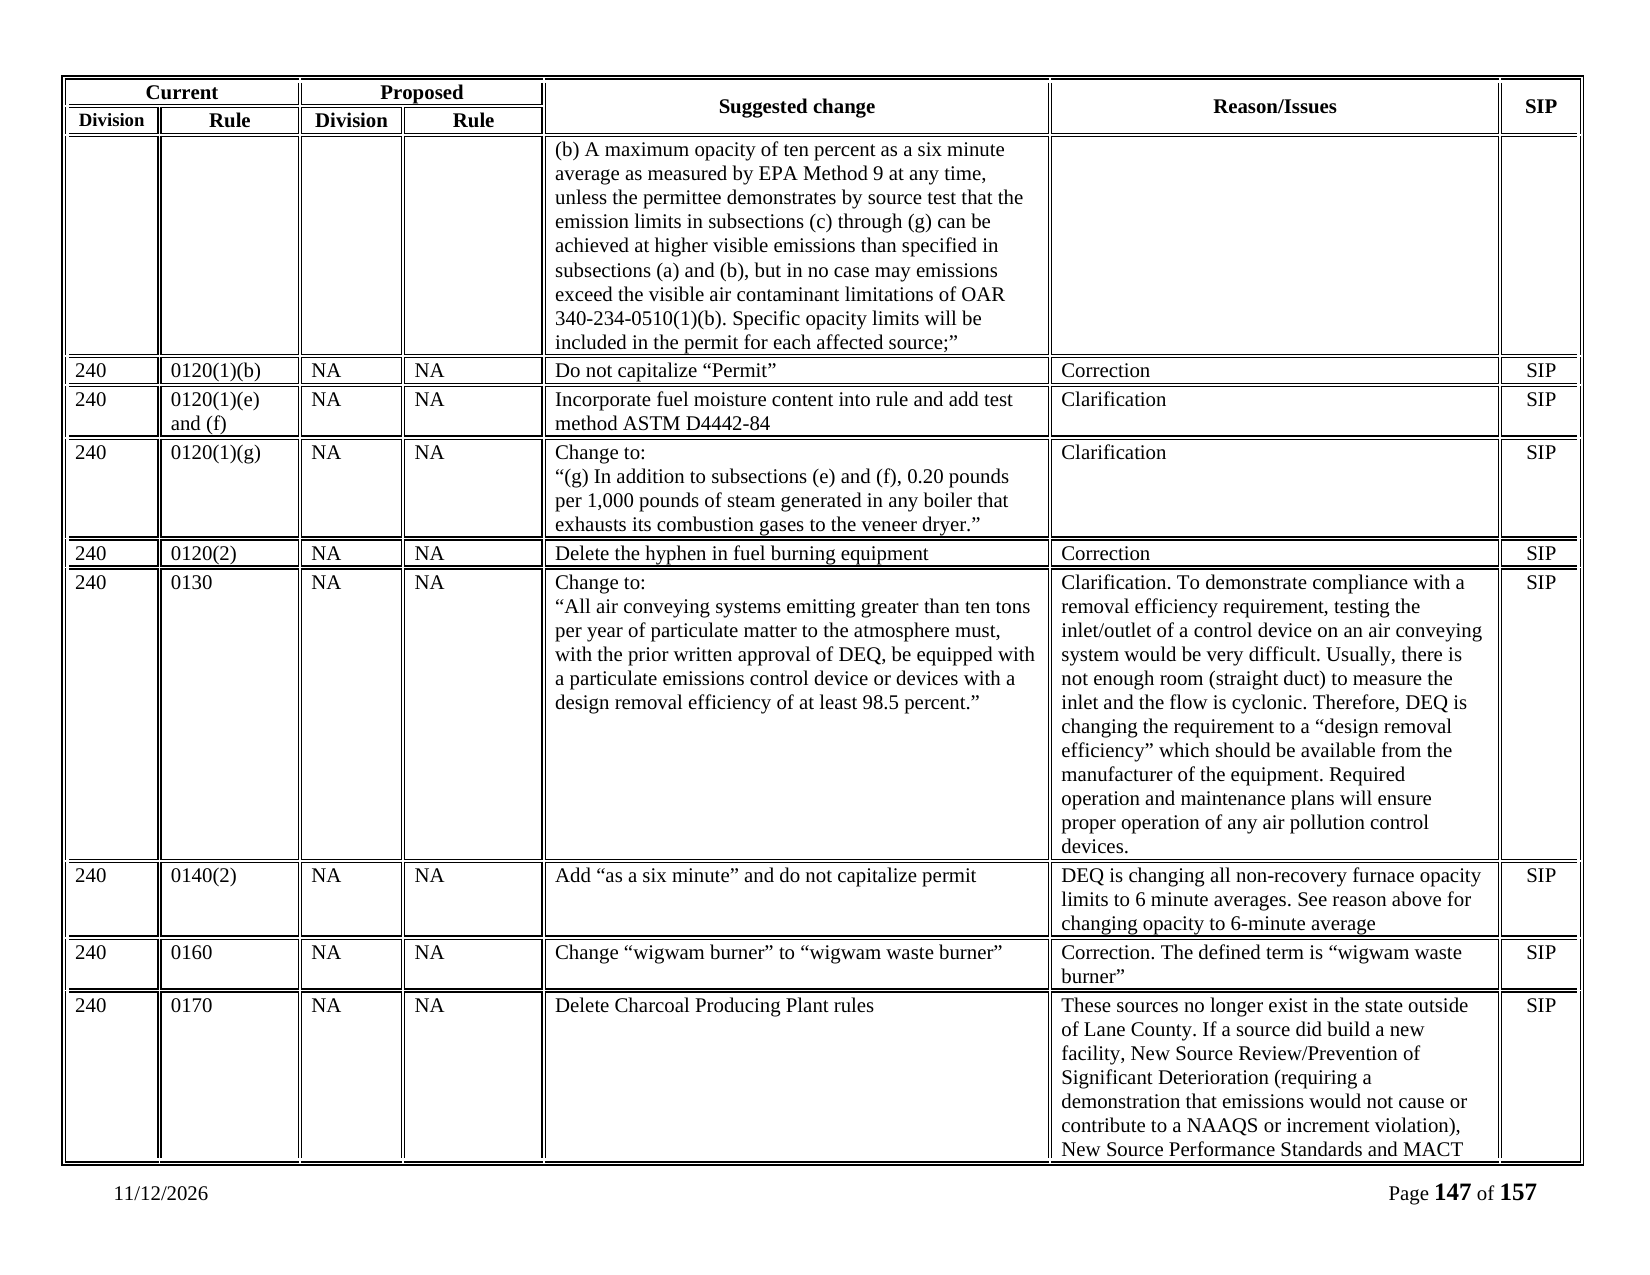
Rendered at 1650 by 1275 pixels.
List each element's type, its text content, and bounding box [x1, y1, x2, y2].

table_cell Division [64, 104, 159, 132]
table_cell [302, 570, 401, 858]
table_header SIP [1500, 79, 1580, 132]
table_cell Rule [405, 108, 541, 132]
table_cell Rule [162, 108, 298, 132]
table_header Proposed [300, 77, 544, 104]
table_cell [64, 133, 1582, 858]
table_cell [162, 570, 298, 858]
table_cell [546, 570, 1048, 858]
table_header Reason/Issues [1050, 77, 1500, 132]
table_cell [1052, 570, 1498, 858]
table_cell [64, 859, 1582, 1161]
table_header Suggested change [544, 77, 1050, 132]
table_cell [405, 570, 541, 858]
table_cell Division [302, 108, 401, 132]
table_header Current [64, 77, 300, 104]
